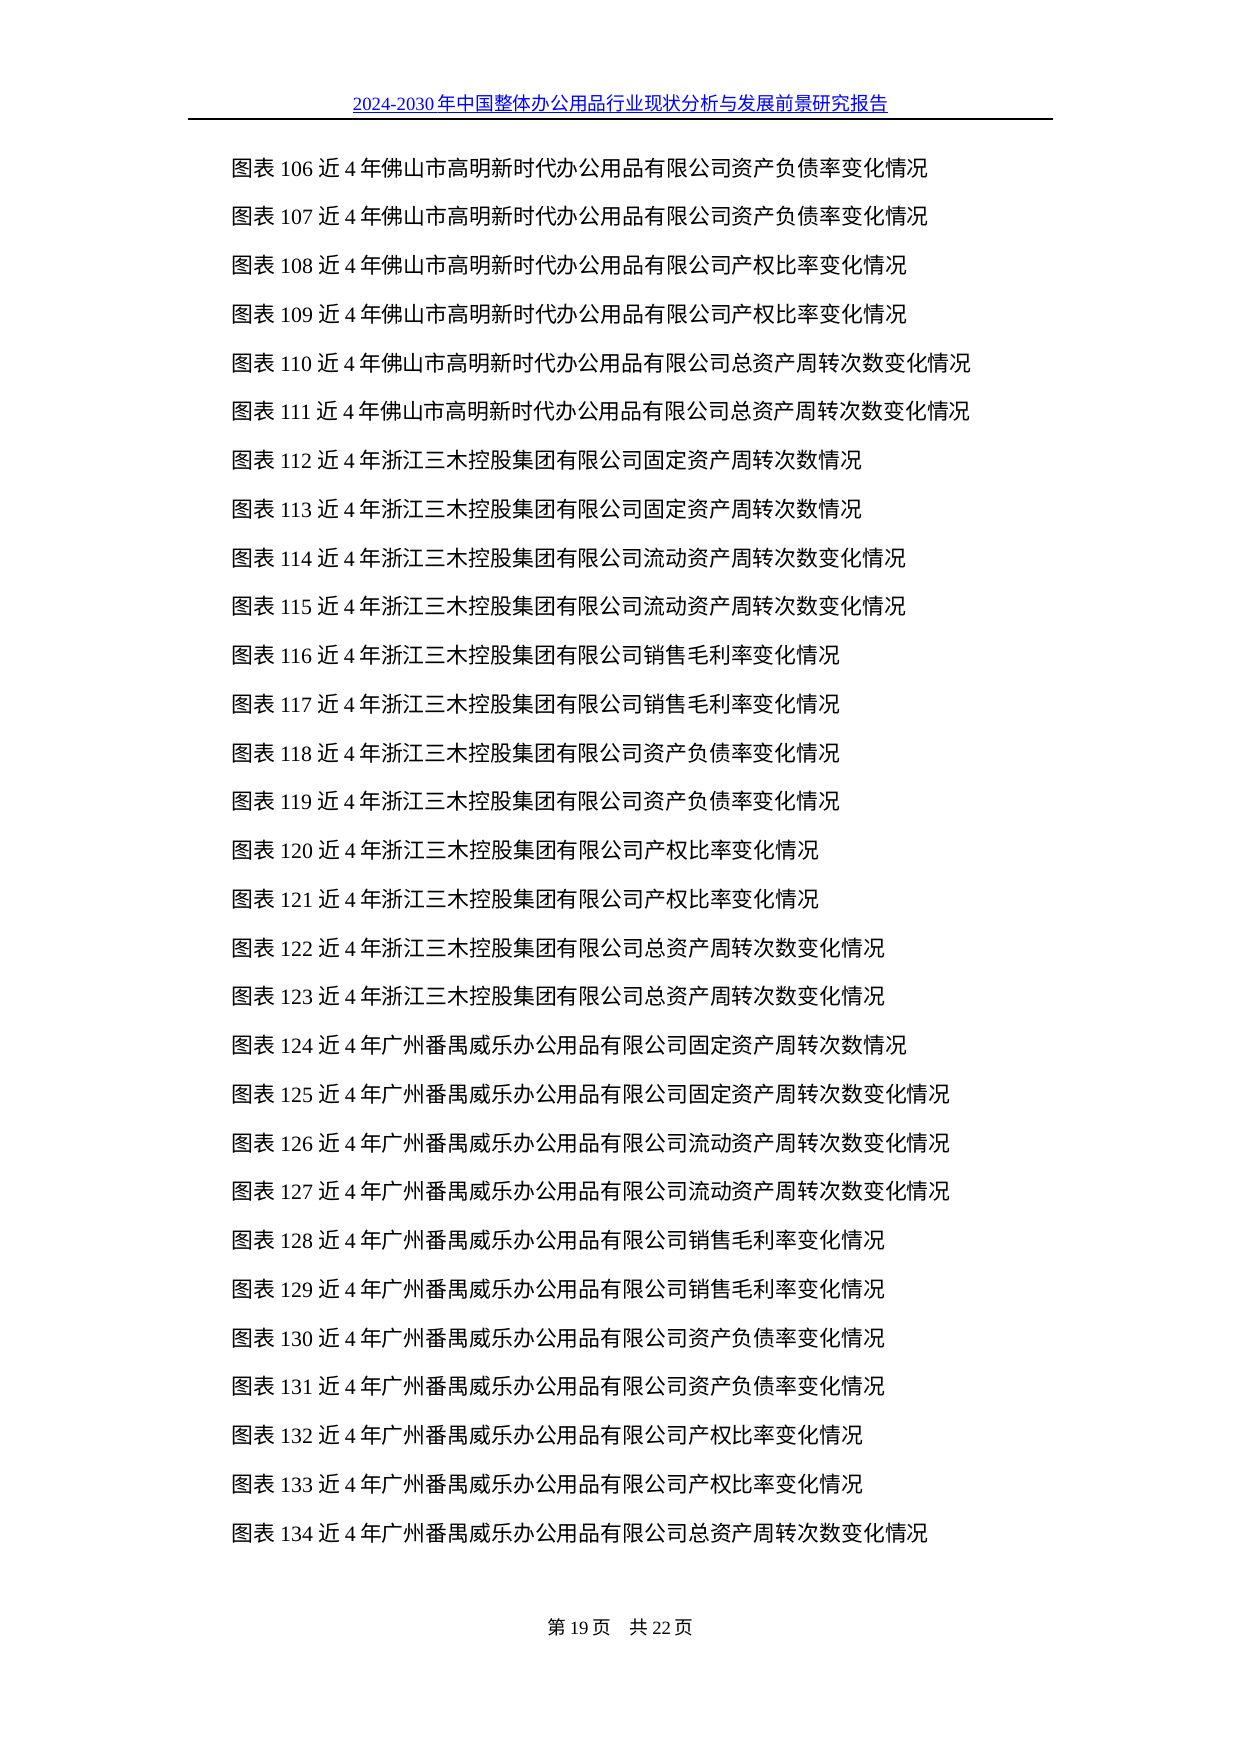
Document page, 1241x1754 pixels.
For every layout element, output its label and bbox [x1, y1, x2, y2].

text [187, 150, 1053, 1548]
